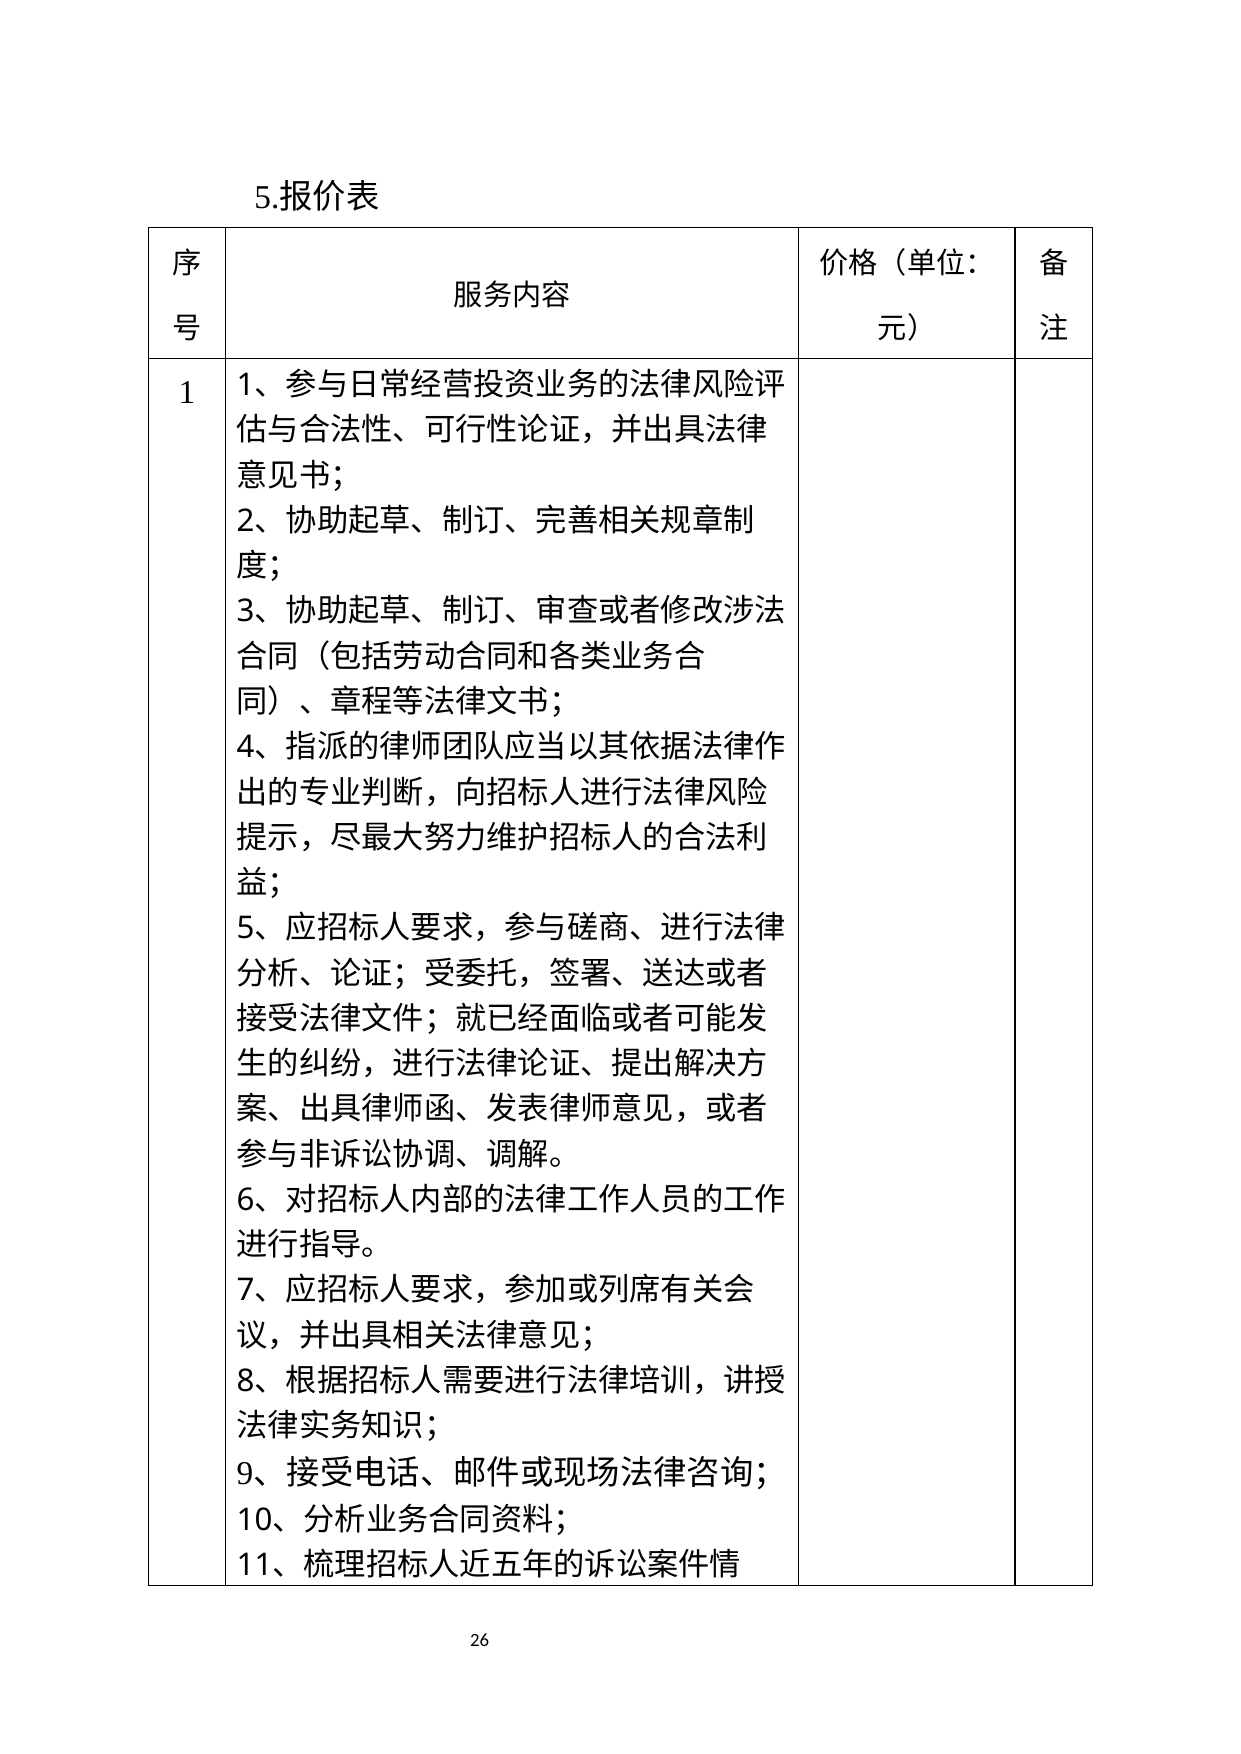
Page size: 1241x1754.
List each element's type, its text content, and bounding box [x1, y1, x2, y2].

table_cell [1016, 359, 1092, 1585]
table_header 服务内容 [226, 228, 798, 358]
text 5.报价表 [187, 162, 1053, 227]
table_header 价格（单位：元） [799, 228, 1014, 358]
table_cell 1 [149, 359, 225, 1585]
table_header 序号 [149, 228, 225, 358]
table_cell [799, 359, 1014, 1585]
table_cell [226, 359, 798, 1585]
table_header 备注 [1016, 228, 1092, 358]
